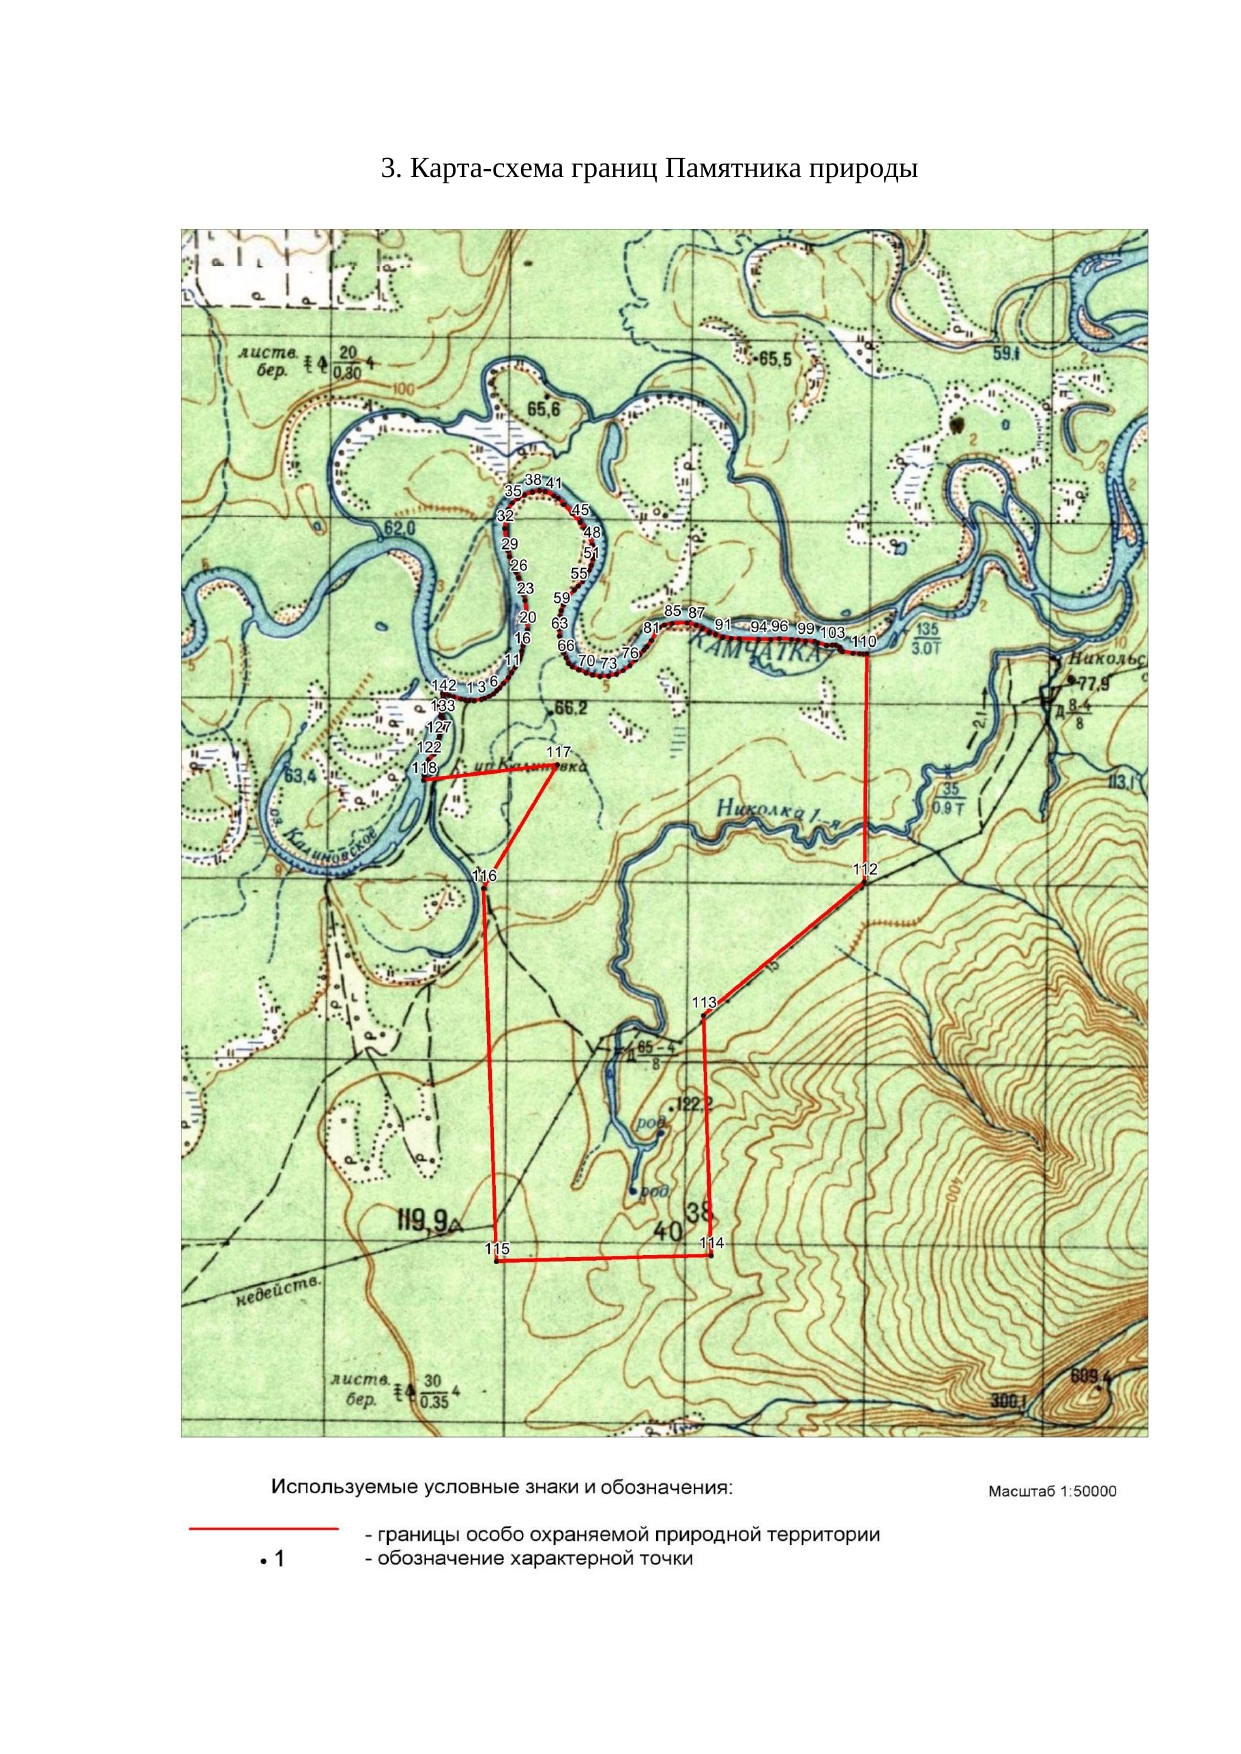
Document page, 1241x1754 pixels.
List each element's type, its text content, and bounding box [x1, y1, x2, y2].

picture [164, 1448, 1135, 1589]
text 3. Карта-схема границ Памятника природы [148, 150, 1152, 183]
picture [166, 215, 1164, 1442]
